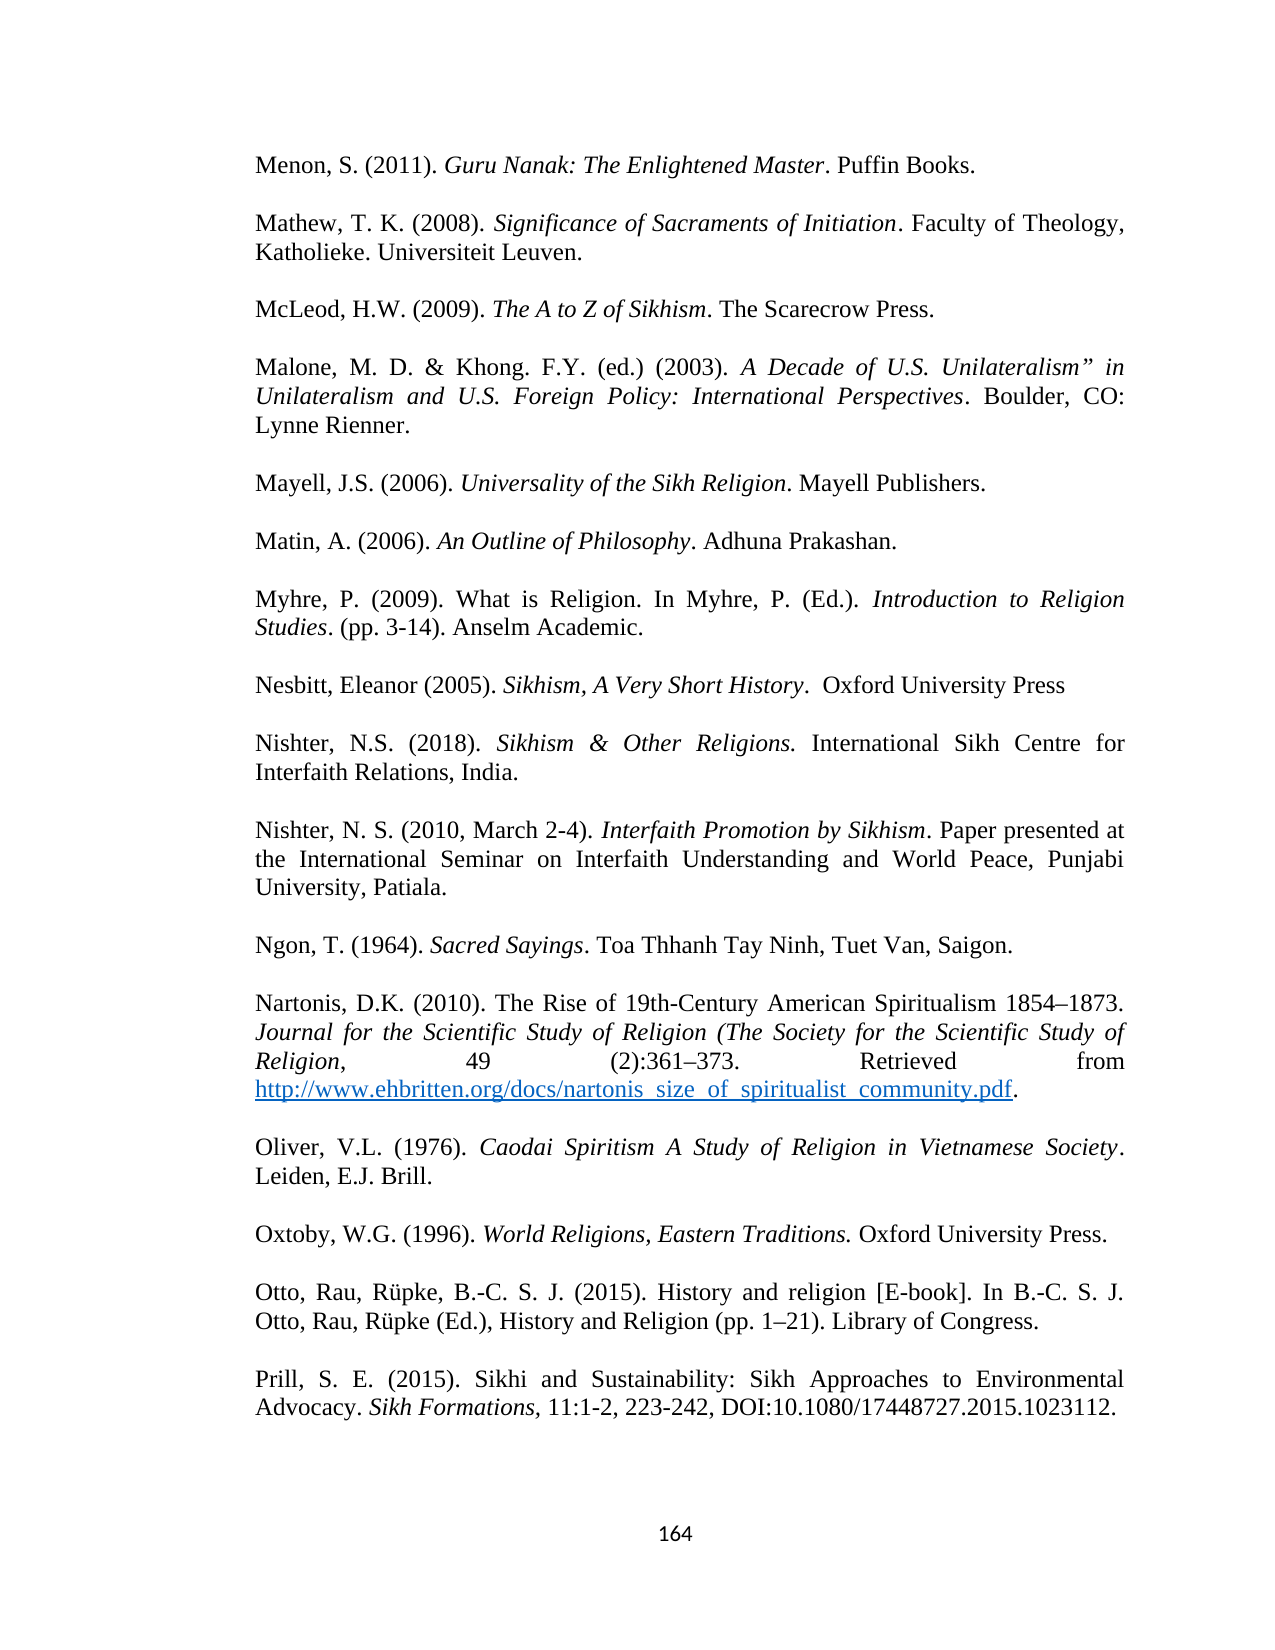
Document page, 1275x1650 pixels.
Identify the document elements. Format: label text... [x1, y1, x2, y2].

text McLeod, H.W. (2009). The A to Z of Sikhism. The Scarecrow Press. [255, 294, 1125, 323]
text Myhre, P. (2009). What is Religion. In Myhre, P. (Ed.). Introduction to Religion Studies. (pp. 3-14). Anselm Academic. [255, 584, 1125, 641]
text Mathew, T. K. (2008). Significance of Sacraments of Initiation. Faculty of Theology, Katholieke. Universiteit Leuven. [255, 208, 1125, 265]
text Oxtoby, W.G. (1996). World Religions, Eastern Traditions. Oxford University Press. [255, 1219, 1125, 1248]
text Prill, S. E. (2015). Sikhi and Sustainability: Sikh Approaches to Environmental Advocacy. Sikh Formations, 11:1-2, 223-242, DOI:10.1080/17448727.2015.1023112. [255, 1364, 1125, 1421]
text Menon, S. (2011). Guru Nanak: The Enlightened Master. Puffin Books. [255, 150, 1125, 179]
text Matin, A. (2006). An Outline of Philosophy. Adhuna Prakashan. [255, 526, 1125, 554]
text Otto, Rau, Rüpke, B.-C. S. J. (2015). History and religion [E-book]. In B.-C. S. J. Otto, Rau, Rüpke (Ed.), History and Religion (pp. 1–21). Library of Congress. [255, 1277, 1125, 1334]
text Nishter, N.S. (2018). Sikhism & Other Religions. International Sikh Centre for Interfaith Relations, India. [255, 728, 1125, 786]
text Ngon, T. (1964). Sacred Sayings. Toa Thhanh Tay Ninh, Tuet Van, Saigon. [255, 930, 1125, 959]
text Nesbitt, Eleanor (2005). Sikhism, A Very Short History. Oxford University Press [255, 670, 1125, 699]
text Nartonis, D.K. (2010). The Rise of 19th-Century American Spiritualism 1854–1873. Journal for the Scientific Study of Religion (The Society for the Scientific Study of Religion, 49 (2):361–373. Retrieved from http://www.ehbritten.org/docs/nartonis_size_of_spiritualist_community.pdf. [255, 988, 1125, 1103]
text Oliver, V.L. (1976). Caodai Spiritism A Study of Religion in Vietnamese Society. Leiden, E.J. Brill. [255, 1132, 1125, 1190]
text Malone, M. D. & Khong. F.Y. (ed.) (2003). A Decade of U.S. Unilateralism” in Unilateralism and U.S. Foreign Policy: International Perspectives. Boulder, CO: Lynne Rienner. [255, 352, 1125, 439]
text Mayell, J.S. (2006). Universality of the Sikh Religion. Mayell Publishers. [255, 468, 1125, 497]
text Nishter, N. S. (2010, March 2-4). Interfaith Promotion by Sikhism. Paper presented at the International Seminar on Interfaith Understanding and World Peace, Punjabi University, Patiala. [255, 815, 1125, 901]
